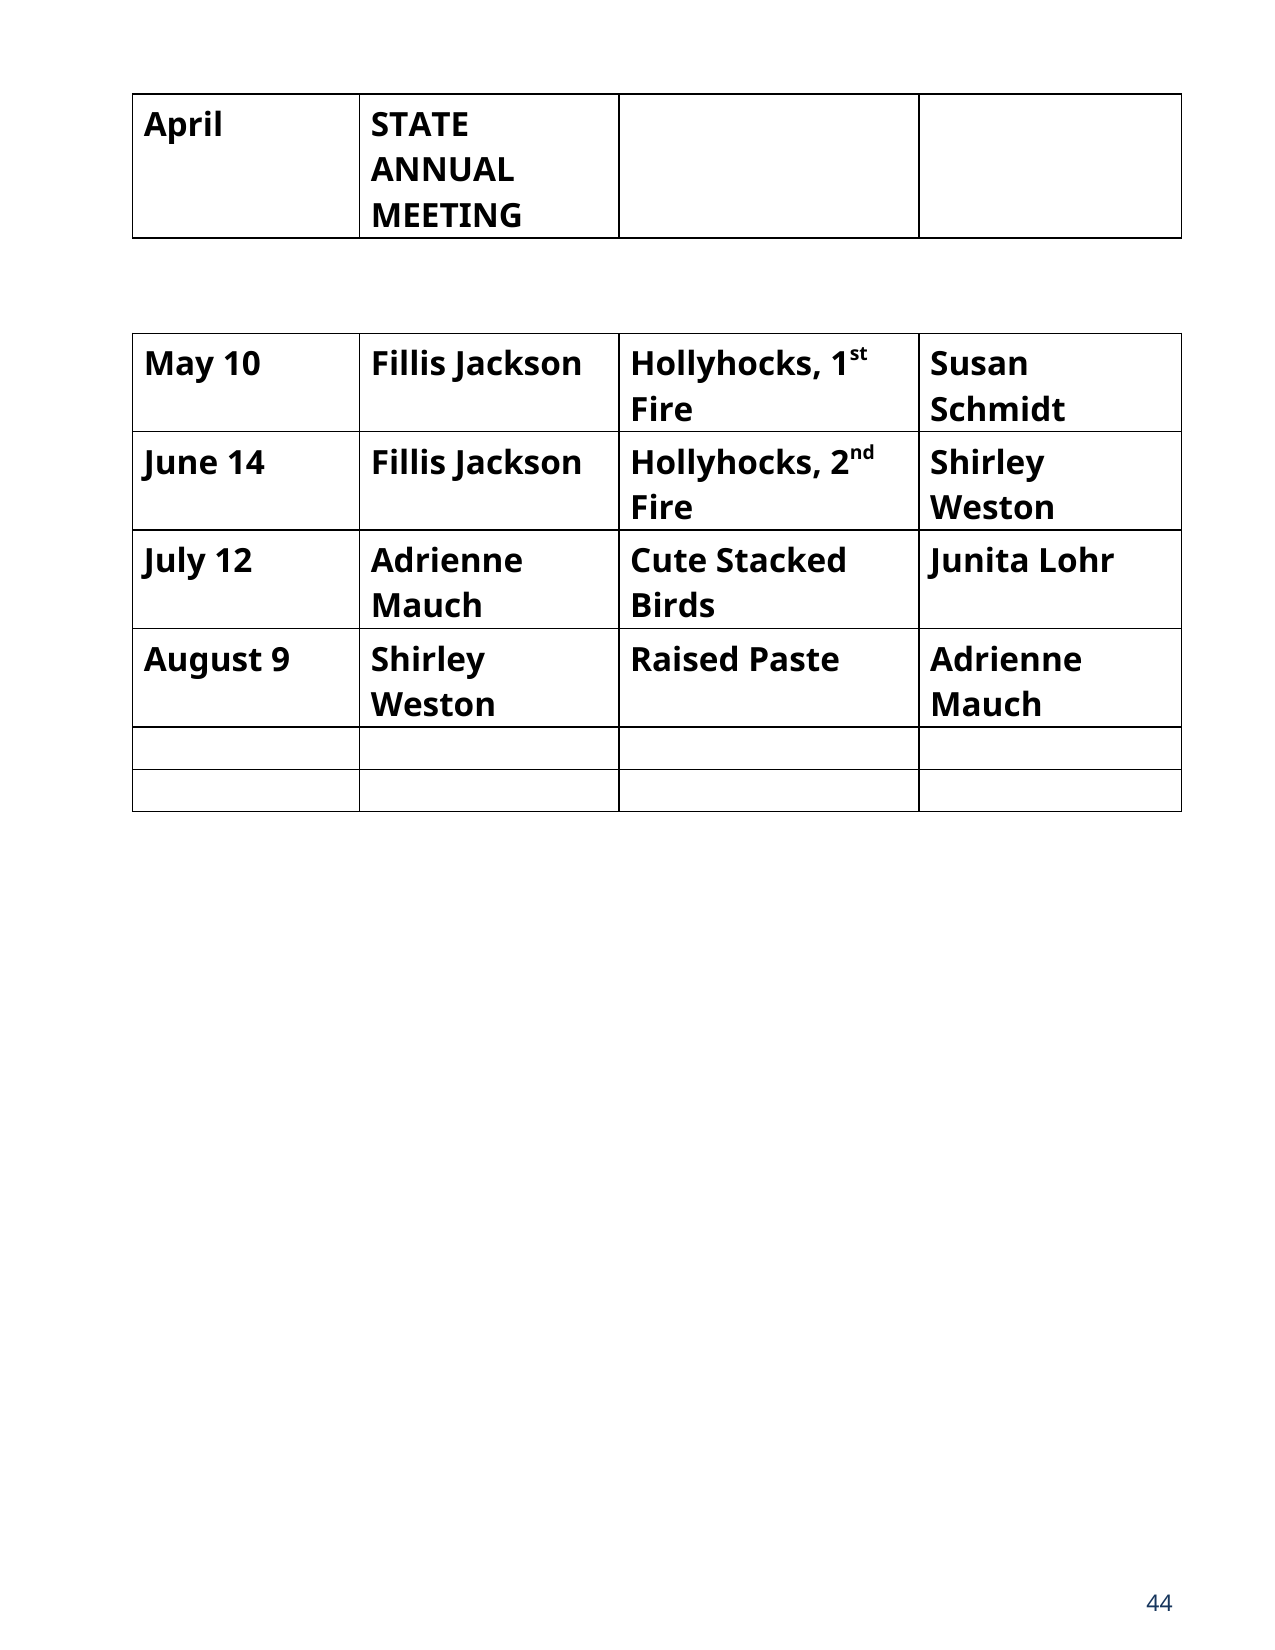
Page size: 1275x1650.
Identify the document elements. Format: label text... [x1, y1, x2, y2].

table_cell Hollyhocks, 2nd Fire [620, 432, 918, 529]
table_cell Shirley Weston [360, 629, 618, 726]
table_cell [620, 770, 918, 811]
table_cell [360, 770, 618, 811]
table_cell Adrienne Mauch [920, 629, 1181, 726]
table_cell Fillis Jackson [360, 432, 618, 529]
table_cell [620, 95, 918, 237]
table_cell Cute Stacked Birds [620, 531, 918, 628]
table_cell Junita Lohr [920, 531, 1181, 628]
table_header Susan Schmidt [920, 334, 1181, 431]
table_header Hollyhocks, 1st Fire [620, 334, 918, 431]
table_cell [620, 728, 918, 768]
table_cell [920, 728, 1181, 768]
table_cell Raised Paste [620, 629, 918, 726]
table_cell [133, 728, 359, 768]
table_cell August 9 [133, 629, 359, 726]
table_cell [920, 95, 1181, 237]
table_header May 10 [133, 334, 359, 431]
table_cell June 14 [133, 432, 359, 529]
table_cell April [133, 95, 359, 237]
table_cell [360, 728, 618, 768]
table_cell Shirley Weston [920, 432, 1181, 529]
table_cell July 12 [133, 531, 359, 628]
table_cell Adrienne Mauch [360, 531, 618, 628]
table_cell [920, 770, 1181, 811]
table_cell [133, 770, 359, 811]
table_header Fillis Jackson [360, 334, 618, 431]
table_cell STATE ANNUAL MEETING [360, 95, 618, 237]
